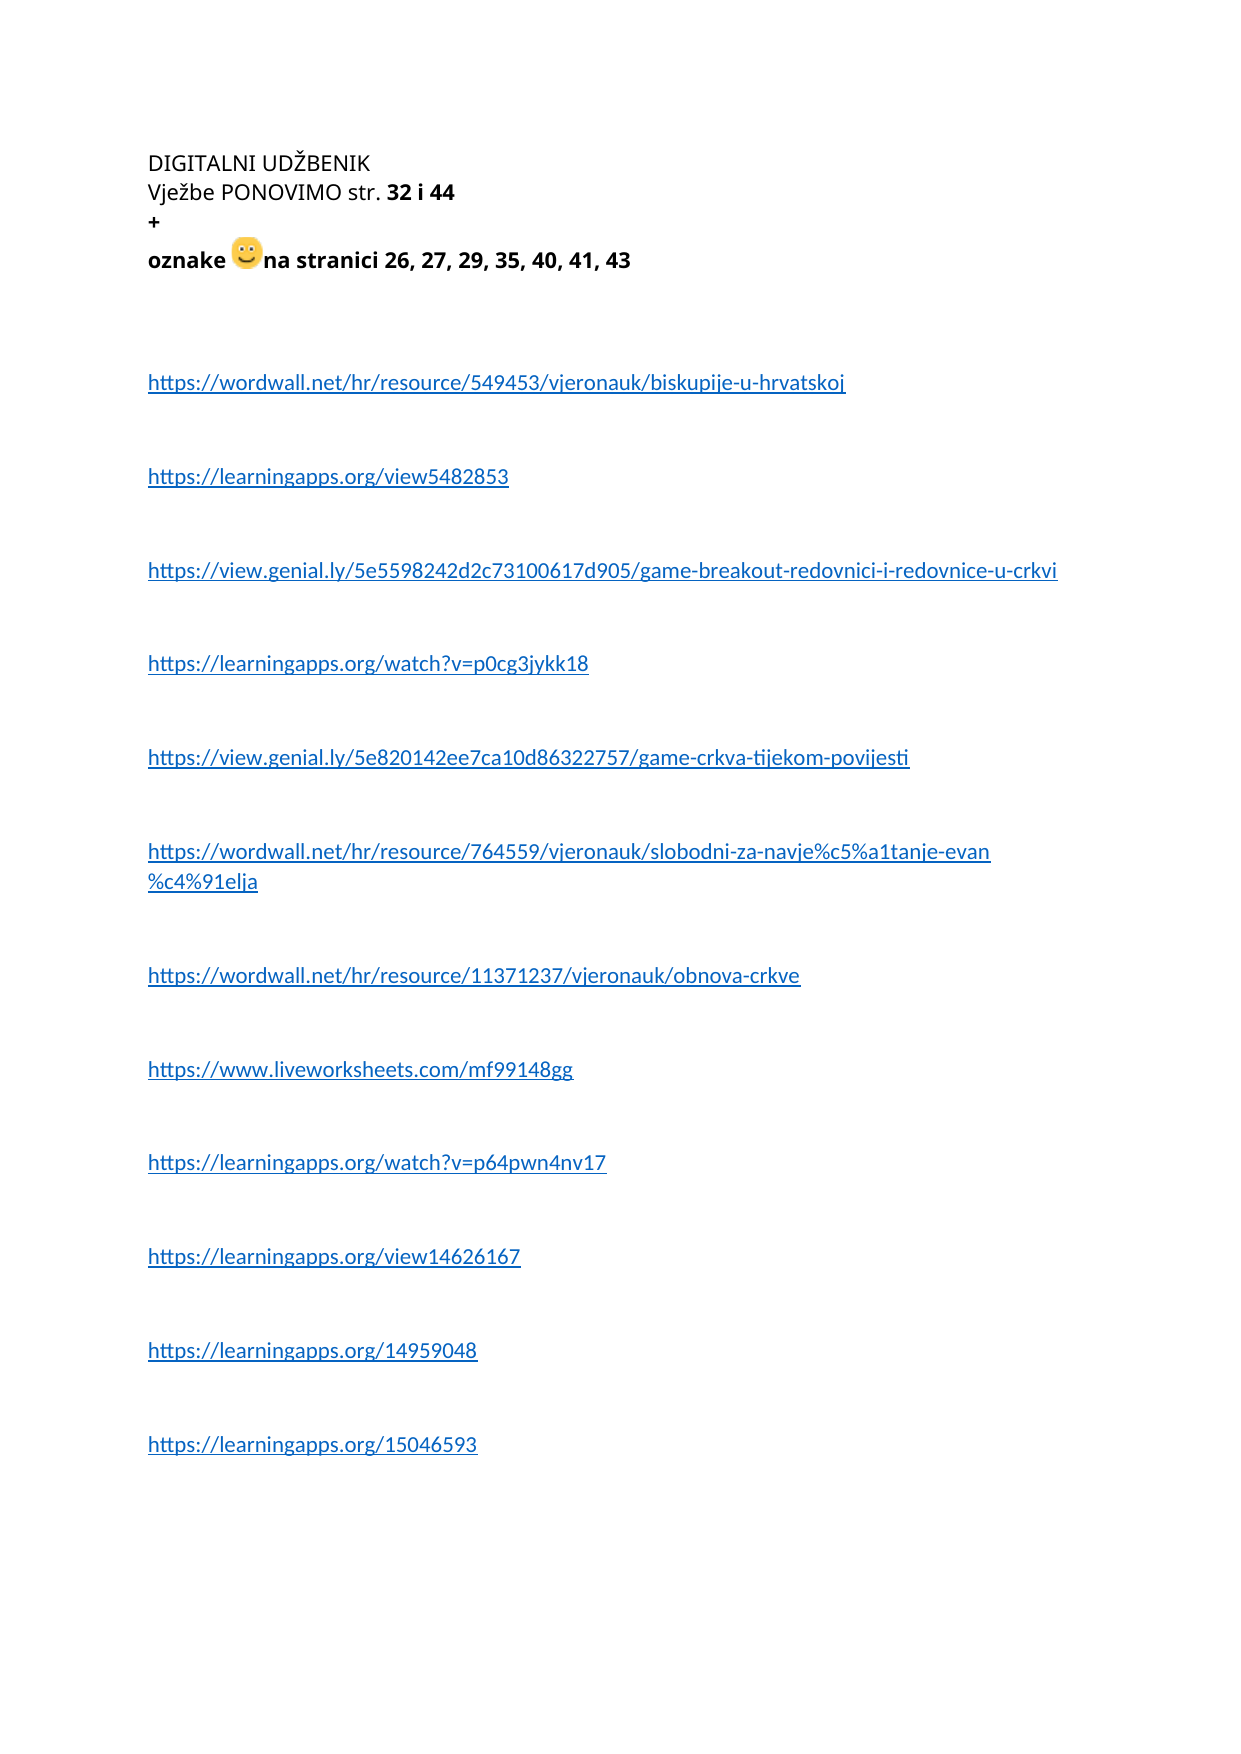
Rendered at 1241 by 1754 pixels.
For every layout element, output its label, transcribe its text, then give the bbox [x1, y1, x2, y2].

text + [148, 207, 1093, 237]
text https://learningapps.org/15046593 [148, 1430, 1093, 1458]
text https://learningapps.org/watch?v=p0cg3jykk18 [148, 649, 1093, 678]
text https://www.liveworksheets.com/mf99148gg [148, 1055, 1093, 1083]
text https://learningapps.org/14959048 [148, 1336, 1093, 1364]
text oznake na stranici 26, 27, 29, 35, 40, 41, 43 [148, 237, 1093, 274]
text https://wordwall.net/hr/resource/11371237/vjeronauk/obnova-crkve [148, 961, 1093, 989]
picture [231, 237, 263, 269]
text DIGITALNI UDŽBENIK [148, 148, 1093, 177]
text https://learningapps.org/view5482853 [148, 462, 1093, 490]
text https://learningapps.org/view14626167 [148, 1242, 1093, 1270]
text Vježbe PONOVIMO str. 32 i 44 [148, 177, 1093, 207]
text https://view.genial.ly/5e5598242d2c73100617d905/game-breakout-redovnici-i-redovnice-u-crkvi [148, 556, 1093, 584]
text https://wordwall.net/hr/resource/764559/vjeronauk/slobodni-za-navje%c5%a1tanje-evan%c4%91elja [148, 837, 1093, 895]
text https://wordwall.net/hr/resource/549453/vjeronauk/biskupije-u-hrvatskoj [148, 368, 1093, 396]
text https://learningapps.org/watch?v=p64pwn4nv17 [148, 1148, 1093, 1177]
text https://view.genial.ly/5e820142ee7ca10d86322757/game-crkva-tijekom-povijesti [148, 743, 1093, 771]
